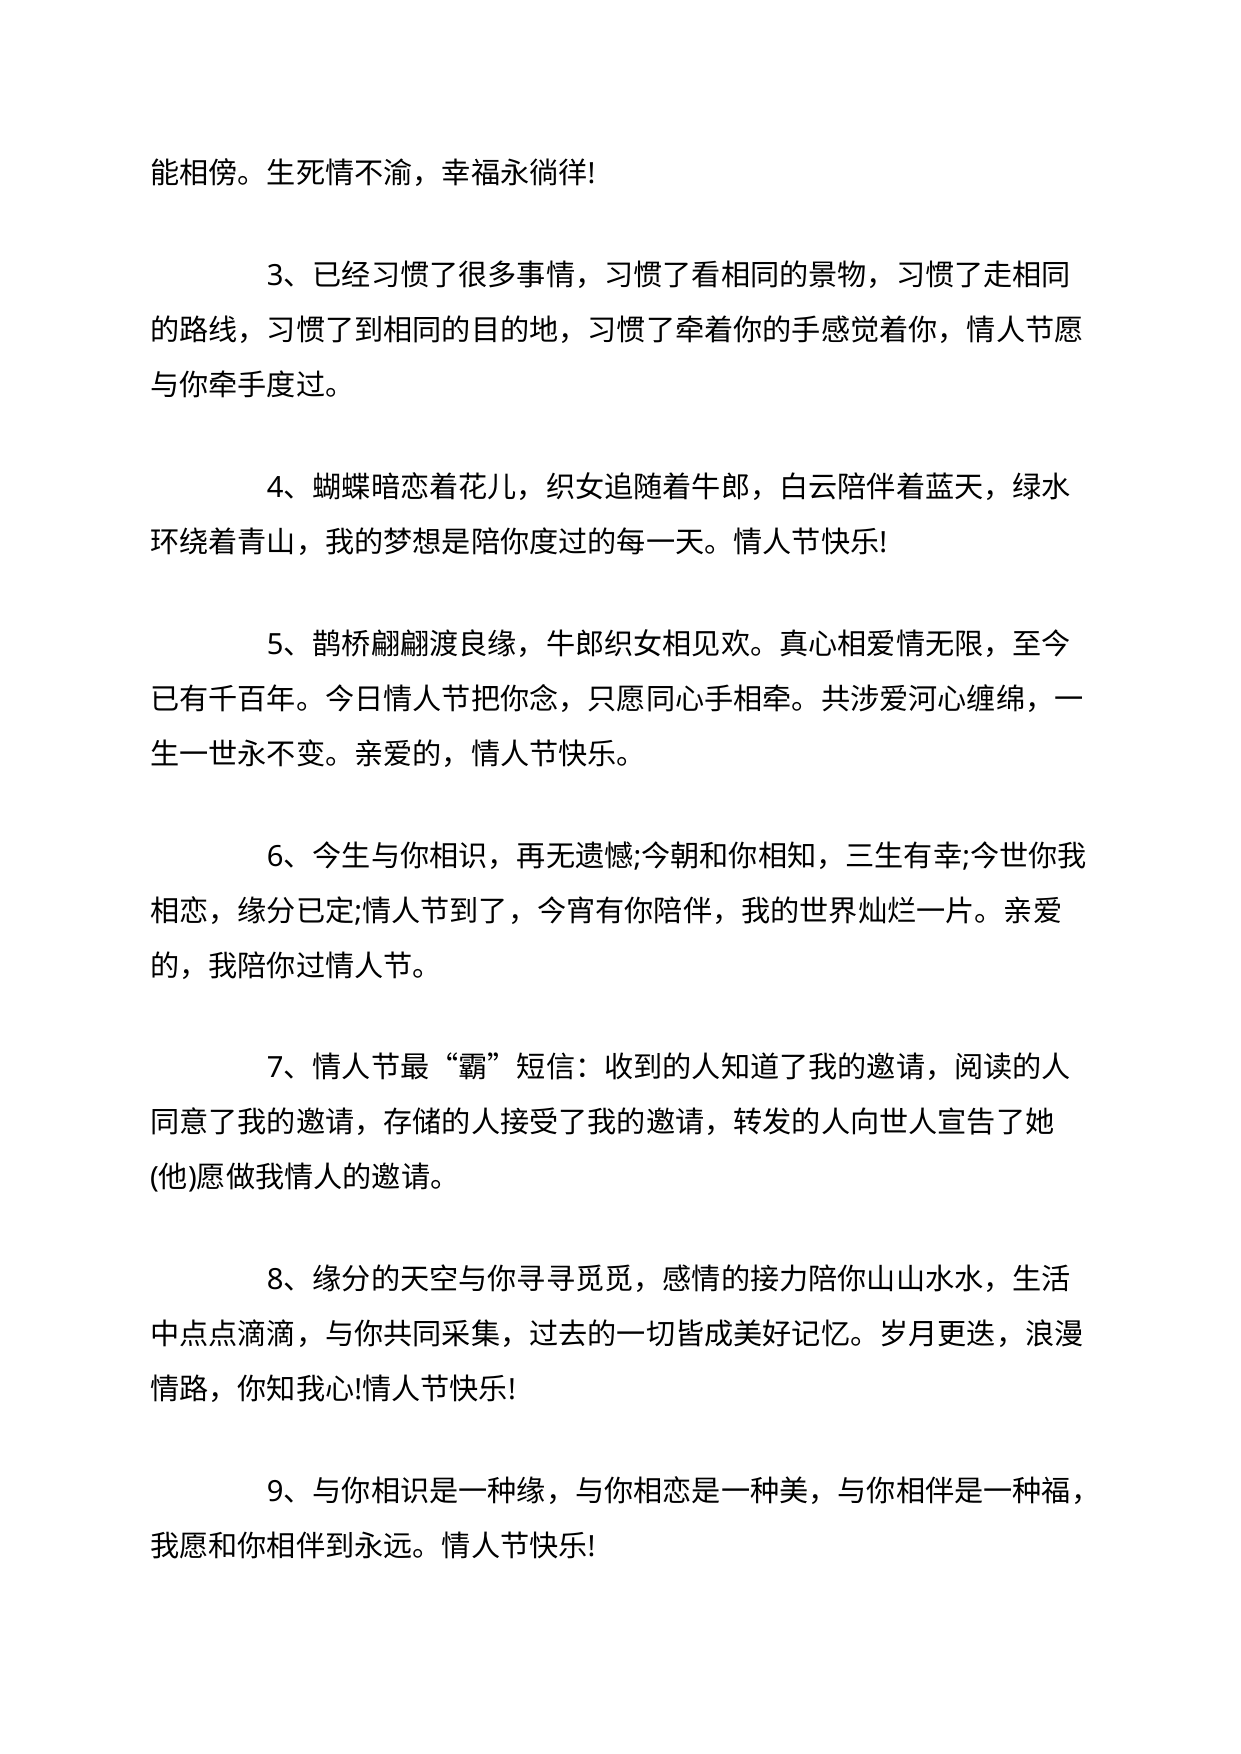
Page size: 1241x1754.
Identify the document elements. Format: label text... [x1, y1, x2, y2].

text 8、缘分的天空与你寻寻觅觅，感情的接力陪你山山水水，生活中点点滴滴，与你共同采集，过去的一切皆成美好记忆。岁月更迭，浪漫情路，你知我心!情人节快乐! [150, 1256, 1090, 1408]
text 6、今生与你相识，再无遗憾;今朝和你相知，三生有幸;今世你我相恋，缘分已定;情人节到了，今宵有你陪伴，我的世界灿烂一片。亲爱的，我陪你过情人节。 [150, 832, 1090, 984]
text 7、情人节最“霸”短信：收到的人知道了我的邀请，阅读的人同意了我的邀请，存储的人接受了我的邀请，转发的人向世人宣告了她(他)愿做我情人的邀请。 [150, 1044, 1090, 1196]
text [150, 150, 1090, 192]
text 3、已经习惯了很多事情，习惯了看相同的景物，习惯了走相同的路线，习惯了到相同的目的地，习惯了牵着你的手感觉着你，情人节愿与你牵手度过。 [150, 252, 1090, 404]
text 5、鹊桥翩翩渡良缘，牛郎织女相见欢。真心相爱情无限，至今已有千百年。今日情人节把你念，只愿同心手相牵。共涉爱河心缠绵，一生一世永不变。亲爱的，情人节快乐。 [150, 621, 1090, 773]
text 9、与你相识是一种缘，与你相恋是一种美，与你相伴是一种福，我愿和你相伴到永远。情人节快乐! [150, 1468, 1090, 1565]
text 4、蝴蝶暗恋着花儿，织女追随着牛郎，白云陪伴着蓝天，绿水环绕着青山，我的梦想是陪你度过的每一天。情人节快乐! [150, 464, 1090, 561]
